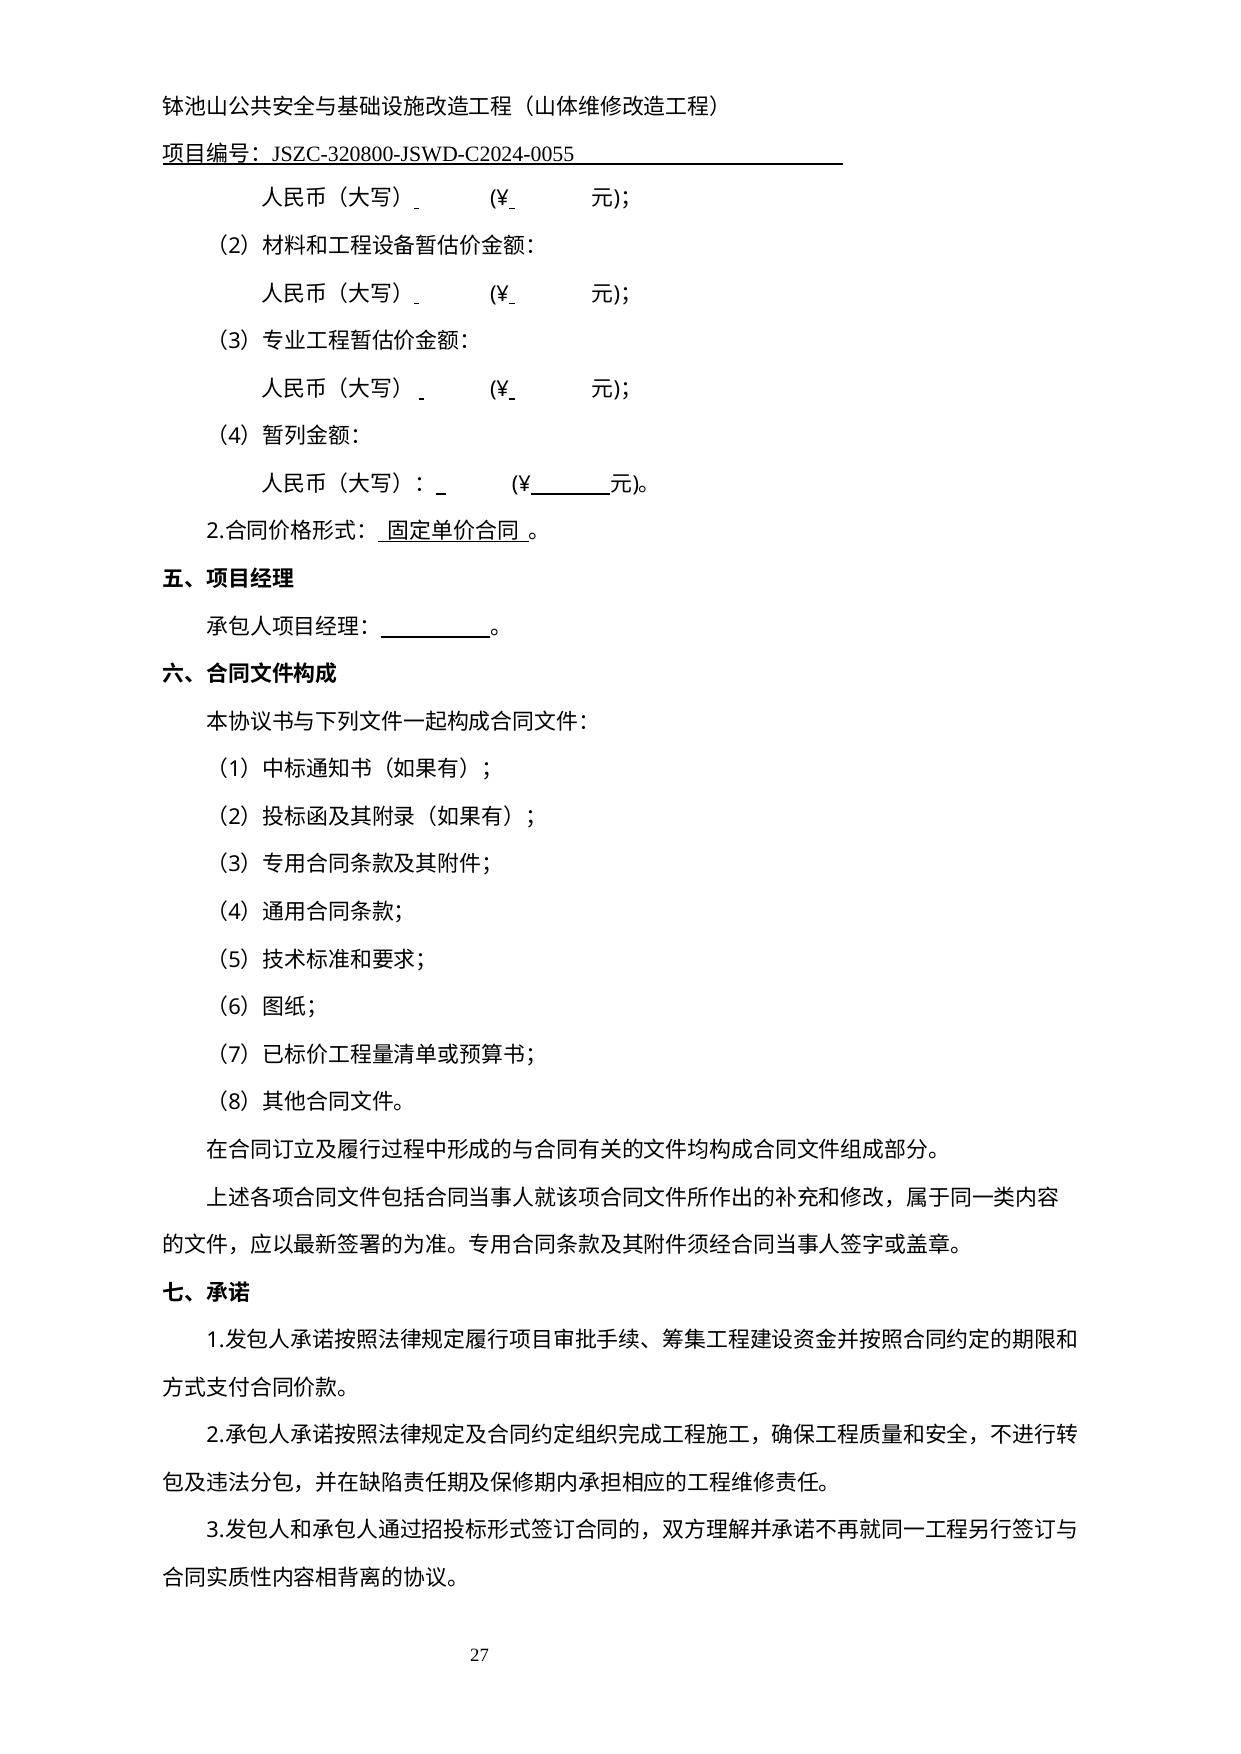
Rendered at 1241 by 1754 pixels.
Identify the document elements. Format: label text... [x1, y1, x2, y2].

text （6）图纸； [162, 989, 1078, 1021]
text （3）专业工程暂估价金额： [162, 323, 1078, 355]
text （2）投标函及其附录（如果有）； [162, 799, 1078, 831]
text （2）材料和工程设备暂估价金额： [162, 228, 1078, 260]
text 人民币（大写） (¥ 元)； [162, 276, 1078, 307]
text （5）技术标准和要求； [162, 942, 1078, 973]
text 人民币（大写） (¥ 元)； [162, 371, 1078, 402]
text 2.承包人承诺按照法律规定及合同约定组织完成工程施工，确保工程质量和安全，不进行转包及违法分包，并在缺陷责任期及保修期内承担相应的工程维修责任。 [162, 1417, 1078, 1496]
text 承包人项目经理： 。 [162, 609, 1078, 640]
text 人民币（大写）： (¥ 元)。 [162, 466, 1078, 498]
text 3.发包人和承包人通过招投标形式签订合同的，双方理解并承诺不再就同一工程另行签订与合同实质性内容相背离的协议。 [162, 1512, 1078, 1591]
text 人民币（大写） (¥ 元)； [162, 180, 1078, 212]
text （8）其他合同文件。 [162, 1084, 1078, 1116]
text 六、合同文件构成 [162, 656, 1078, 688]
text 上述各项合同文件包括合同当事人就该项合同文件所作出的补充和修改，属于同一类内容的文件，应以最新签署的为准。专用合同条款及其附件须经合同当事人签字或盖章。 [162, 1179, 1078, 1259]
text （4）通用合同条款； [162, 894, 1078, 926]
text 1.发包人承诺按照法律规定履行项目审批手续、筹集工程建设资金并按照合同约定的期限和方式支付合同价款。 [162, 1322, 1078, 1401]
text （4）暂列金额： [162, 418, 1078, 450]
text （7）已标价工程量清单或预算书； [162, 1037, 1078, 1068]
text （1）中标通知书（如果有）； [162, 751, 1078, 783]
text （3）专用合同条款及其附件； [162, 846, 1078, 878]
text 七、承诺 [162, 1274, 1078, 1306]
text 2.合同价格形式： 固定单价合同 。 [162, 513, 1078, 545]
text 五、项目经理 [162, 561, 1078, 593]
text 本协议书与下列文件一起构成合同文件： [162, 704, 1078, 735]
text 在合同订立及履行过程中形成的与合同有关的文件均构成合同文件组成部分。 [162, 1132, 1078, 1164]
